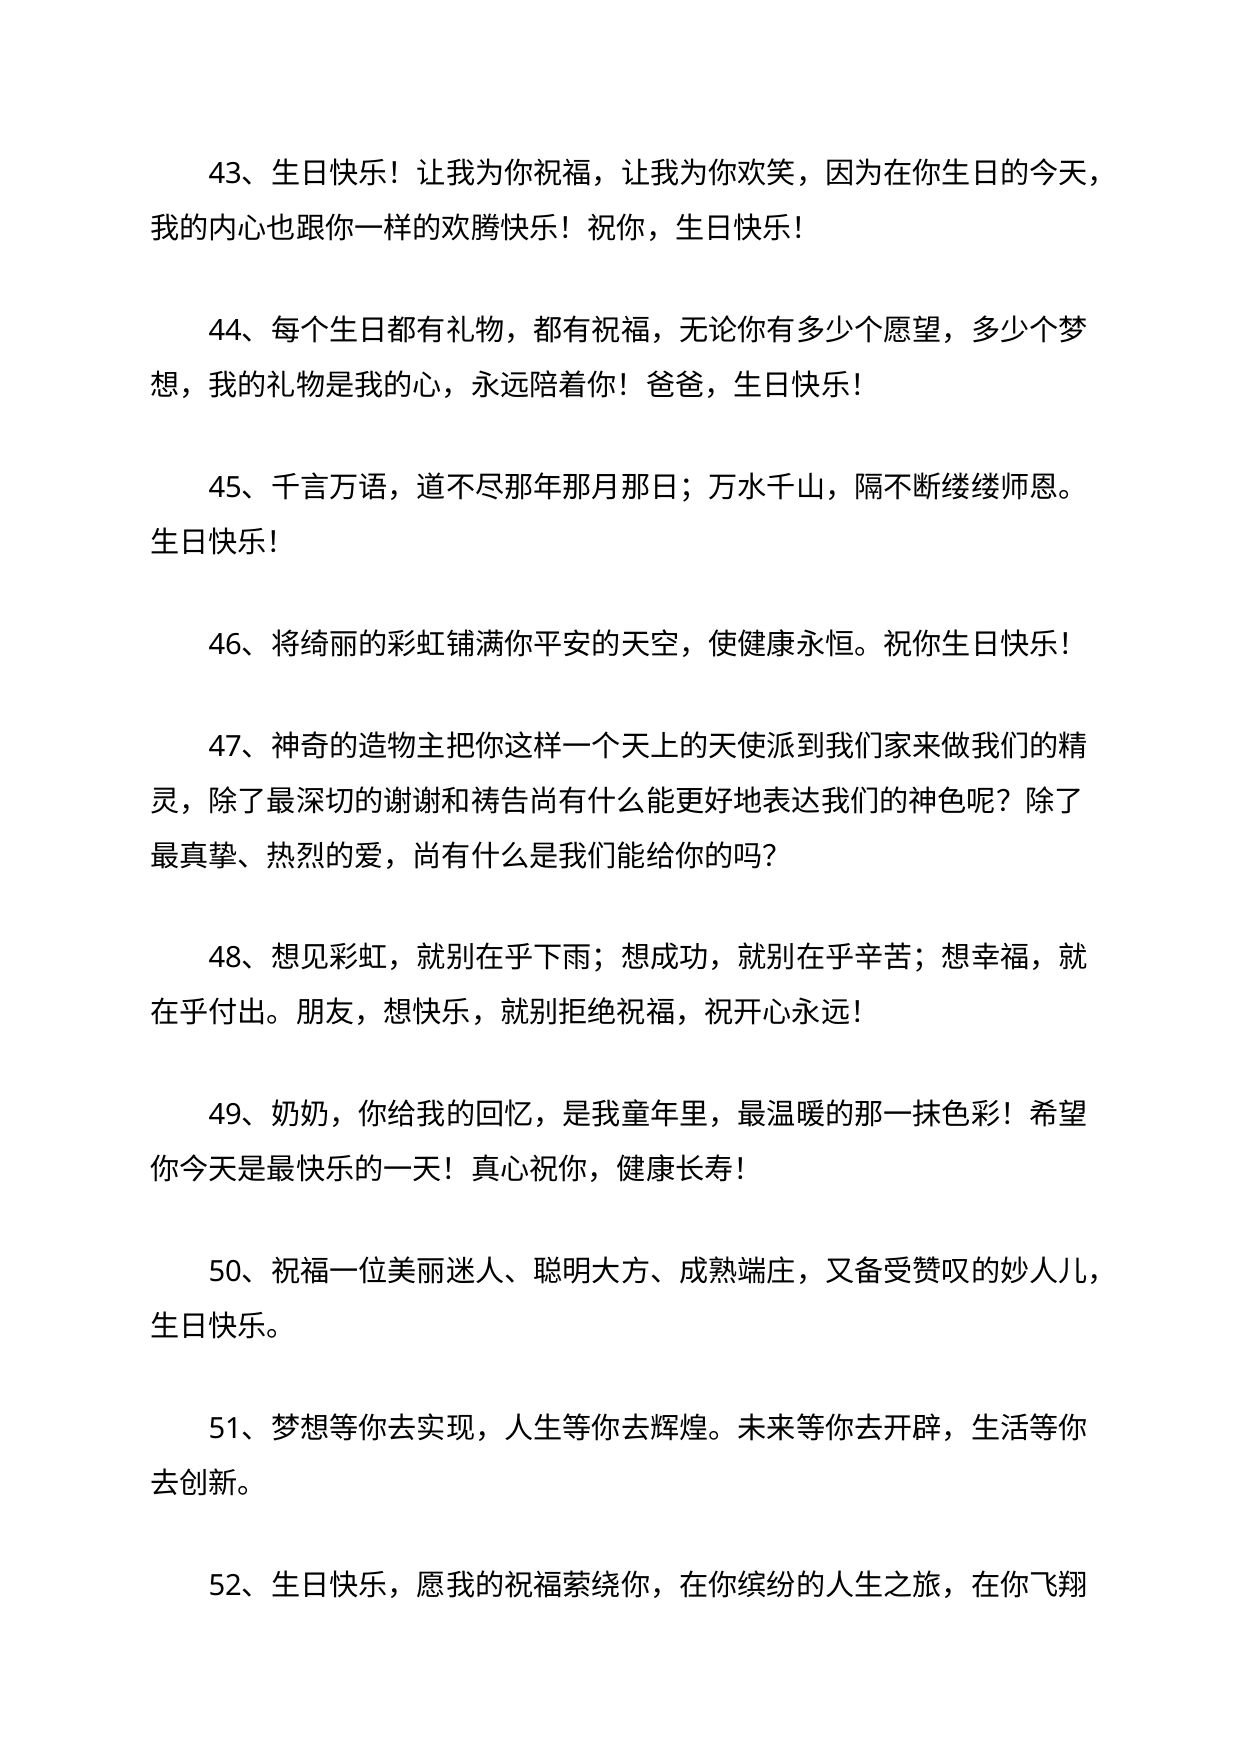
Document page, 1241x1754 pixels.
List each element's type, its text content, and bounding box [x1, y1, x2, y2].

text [150, 1561, 1090, 1603]
text 43、生日快乐！让我为你祝福，让我为你欢笑，因为在你生日的今天，我的内心也跟你一样的欢腾快乐！祝你，生日快乐！ [150, 150, 1090, 247]
text 51、梦想等你去实现，人生等你去辉煌。未来等你去开辟，生活等你去创新。 [150, 1404, 1090, 1502]
text 46、将绮丽的彩虹铺满你平安的天空，使健康永恒。祝你生日快乐！ [150, 620, 1090, 663]
text 44、每个生日都有礼物，都有祝福，无论你有多少个愿望，多少个梦想，我的礼物是我的心，永远陪着你！爸爸，生日快乐！ [150, 307, 1090, 404]
text 45、千言万语，道不尽那年那月那日；万水千山，隔不断缕缕师恩。生日快乐！ [150, 463, 1090, 561]
text 47、神奇的造物主把你这样一个天上的天使派到我们家来做我们的精灵，除了最深切的谢谢和祷告尚有什么能更好地表达我们的神色呢？除了最真挚、热烈的爱，尚有什么是我们能给你的吗？ [150, 722, 1090, 874]
text 48、想见彩虹，就别在乎下雨；想成功，就别在乎辛苦；想幸福，就在乎付出。朋友，想快乐，就别拒绝祝福，祝开心永远！ [150, 934, 1090, 1031]
text 50、祝福一位美丽迷人、聪明大方、成熟端庄，又备受赞叹的妙人儿，生日快乐。 [150, 1247, 1090, 1345]
text 49、奶奶，你给我的回忆，是我童年里，最温暖的那一抹色彩！希望你今天是最快乐的一天！真心祝你，健康长寿！ [150, 1091, 1090, 1188]
